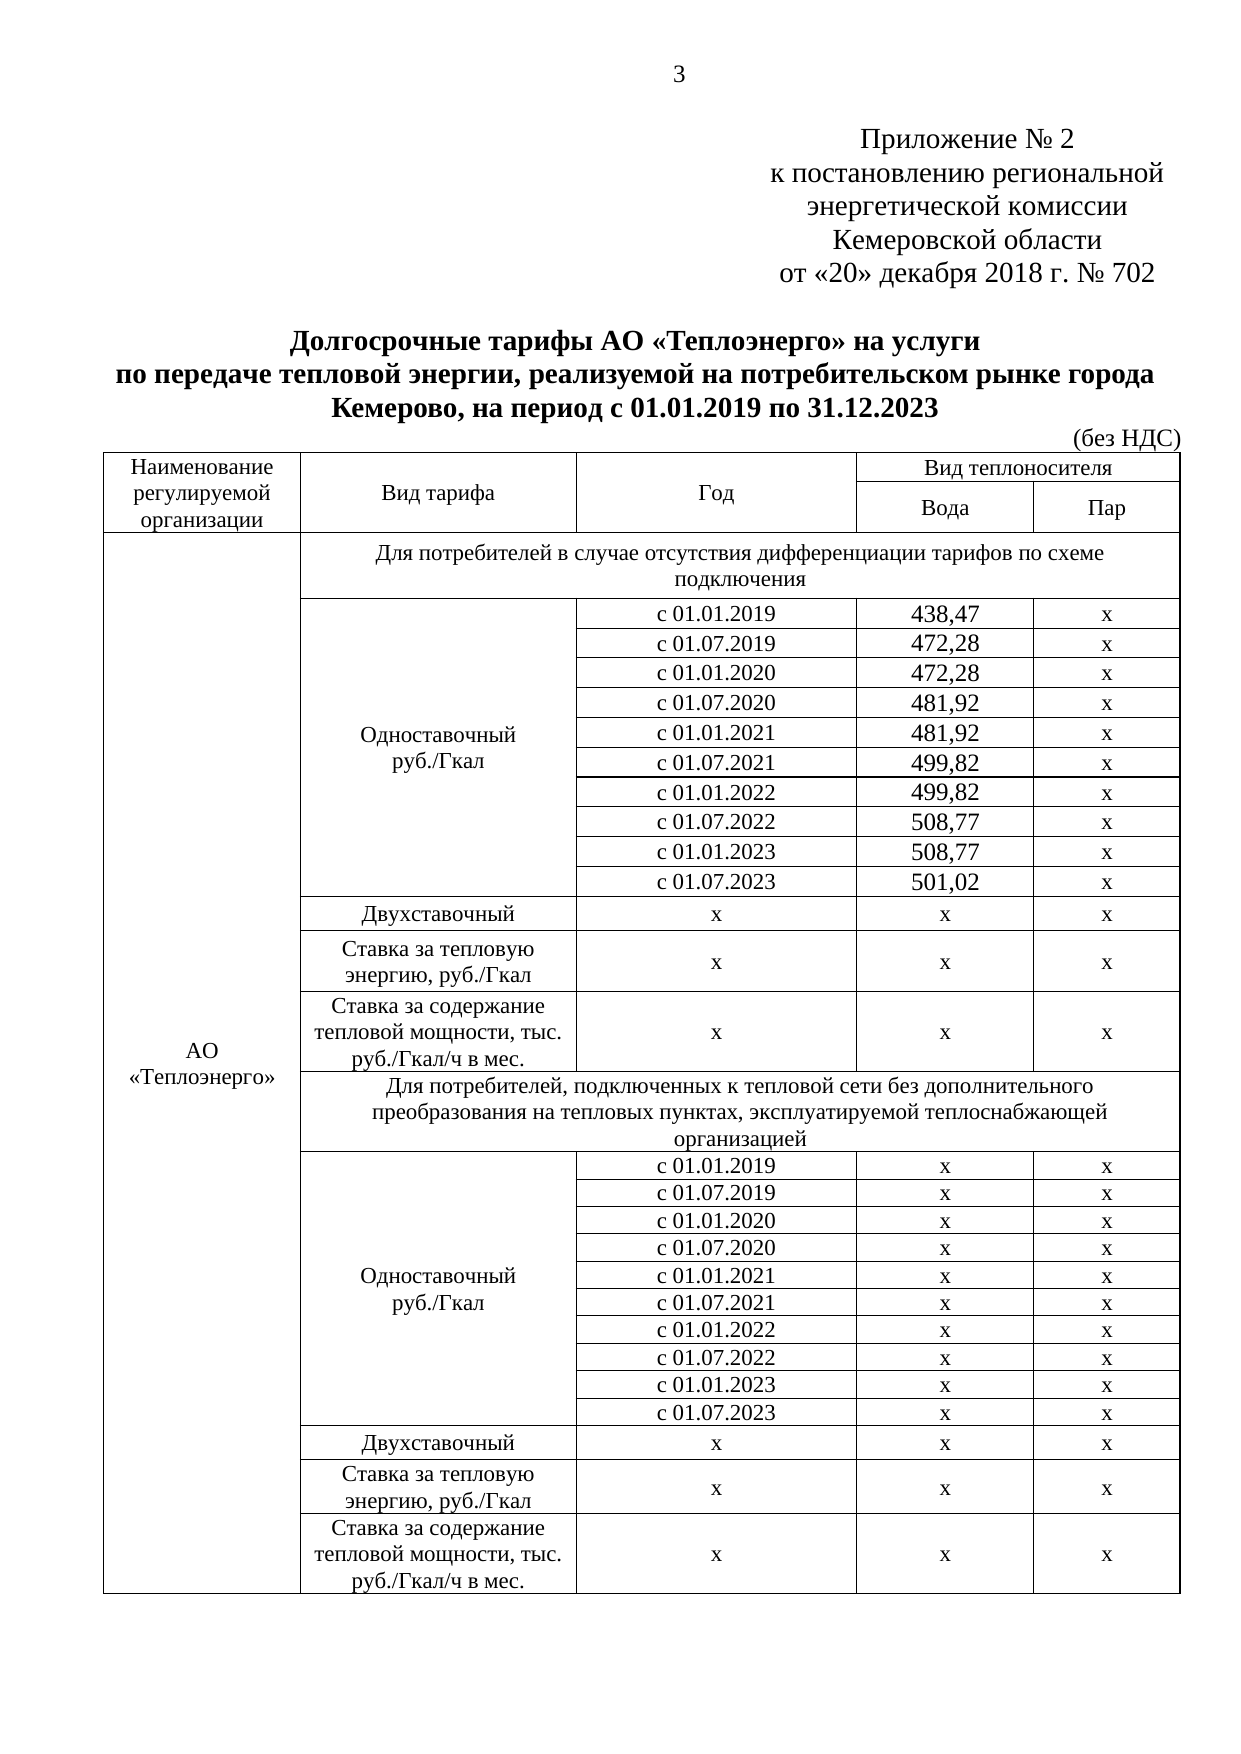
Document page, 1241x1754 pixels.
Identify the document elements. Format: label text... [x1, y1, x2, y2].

table_cell с 01.07.2023 [577, 867, 856, 896]
table_cell x [1034, 867, 1179, 896]
table_cell Пар [1034, 482, 1179, 532]
table_cell x [857, 1426, 1033, 1459]
table_cell x [1034, 1152, 1179, 1178]
table_header Год [577, 453, 856, 532]
table_cell Одноставочный руб./Гкал [301, 599, 576, 896]
table_cell 481,92 [857, 718, 1033, 747]
table_cell x [857, 1207, 1033, 1233]
table_cell x [1034, 1371, 1179, 1398]
table_cell Ставка за тепловую энергию, руб./Гкал [301, 931, 576, 991]
table_cell x [1034, 897, 1179, 930]
table_cell x [1034, 629, 1179, 657]
table_cell x [1034, 658, 1179, 687]
table_cell x [1034, 807, 1179, 836]
table_cell x [1034, 748, 1179, 776]
table_cell x [857, 1344, 1033, 1370]
table_cell с 01.07.2019 [577, 1180, 856, 1206]
table_cell x [1034, 688, 1179, 717]
table_cell с 01.01.2019 [577, 1152, 856, 1178]
text по передаче тепловой энергии, реализуемой на потребительском рынке города Кемерово, на период с 01.01.2019 по 31.12.2023 [74, 356, 1196, 423]
table_cell x [1034, 718, 1179, 747]
table_cell Для потребителей, подключенных к тепловой сети без дополнительного преобразования на тепловых пунктах, эксплуатируемой теплоснабжающей организацией [301, 1072, 1179, 1151]
text (без НДС) [177, 423, 1181, 452]
text к постановлению региональной энергетической комиссии Кемеровской области от «20» декабря 2018 г. № 702 [753, 155, 1181, 289]
table_cell 508,77 [857, 837, 1033, 866]
table_cell x [1034, 1289, 1179, 1315]
table_cell 499,82 [857, 748, 1033, 776]
table_cell с 01.01.2019 [577, 599, 856, 627]
table_cell Ставка за содержание тепловой мощности, тыс. руб./Гкал/ч в мес. [301, 992, 576, 1071]
table_cell с 01.07.2020 [577, 1234, 856, 1261]
table_cell x [857, 1152, 1033, 1178]
table_header Вид теплоносителя [857, 453, 1179, 481]
table_cell x [1034, 1514, 1179, 1593]
table_cell с 01.01.2023 [577, 837, 856, 866]
table_cell Одноставочный руб./Гкал [301, 1152, 576, 1425]
table_cell x [1034, 1460, 1179, 1513]
table_cell x [857, 1234, 1033, 1261]
table_header Наименование регулируемой организации [104, 453, 300, 532]
table_cell 472,28 [857, 658, 1033, 687]
table_cell с 01.01.2022 [577, 778, 856, 806]
table_cell с 01.01.2021 [577, 1262, 856, 1288]
table_cell 472,28 [857, 629, 1033, 657]
table_cell с 01.07.2022 [577, 1344, 856, 1370]
table_cell x [577, 931, 856, 991]
table_cell с 01.01.2020 [577, 1207, 856, 1233]
table_cell с 01.07.2023 [577, 1399, 856, 1425]
table_cell x [857, 1316, 1033, 1343]
table_cell x [1034, 931, 1179, 991]
table_cell x [577, 897, 856, 930]
table_cell Ставка за тепловую энергию, руб./Гкал [301, 1460, 576, 1513]
table_cell с 01.07.2021 [577, 1289, 856, 1315]
table_cell с 01.07.2020 [577, 688, 856, 717]
table_cell x [1034, 837, 1179, 866]
table_cell Для потребителей в случае отсутствия дифференциации тарифов по схеме подключения [301, 533, 1179, 598]
table_cell x [1034, 1426, 1179, 1459]
table_cell x [1034, 1316, 1179, 1343]
table_cell с 01.01.2020 [577, 658, 856, 687]
table_cell x [577, 1460, 856, 1513]
table_cell x [577, 992, 856, 1071]
table_cell x [1034, 778, 1179, 806]
table_cell x [857, 1399, 1033, 1425]
table_cell x [1034, 1344, 1179, 1370]
table_cell x [1034, 1207, 1179, 1233]
table_cell x [857, 1460, 1033, 1513]
table_cell 508,77 [857, 807, 1033, 836]
table_cell x [857, 1514, 1033, 1593]
table_cell x [1034, 1262, 1179, 1288]
table_cell x [577, 1426, 856, 1459]
table_cell x [1034, 599, 1179, 627]
text Приложение № 2 [753, 121, 1181, 155]
table_cell x [1034, 1180, 1179, 1206]
table_cell с 01.07.2021 [577, 748, 856, 776]
text Долгосрочные тарифы АО «Теплоэнерго» на услуги [74, 323, 1196, 356]
table_cell x [1034, 1399, 1179, 1425]
table_cell с 01.01.2023 [577, 1371, 856, 1398]
table_cell 501,02 [857, 867, 1033, 896]
table_cell x [857, 931, 1033, 991]
table_cell x [857, 1371, 1033, 1398]
table_cell x [857, 1180, 1033, 1206]
table_cell 438,47 [857, 599, 1033, 627]
table_cell АО «Теплоэнерго» [104, 533, 300, 1593]
table_cell x [857, 992, 1033, 1071]
table_cell с 01.01.2022 [577, 1316, 856, 1343]
table_header Вид тарифа [301, 453, 576, 532]
table_cell 481,92 [857, 688, 1033, 717]
table_cell x [577, 1514, 856, 1593]
table_cell с 01.01.2021 [577, 718, 856, 747]
table_cell Двухставочный [301, 897, 576, 930]
table_cell x [857, 1262, 1033, 1288]
table_cell x [857, 1289, 1033, 1315]
table_cell x [857, 897, 1033, 930]
table_cell x [1034, 992, 1179, 1071]
table_cell с 01.07.2019 [577, 629, 856, 657]
table_cell 499,82 [857, 778, 1033, 806]
table_cell x [1034, 1234, 1179, 1261]
table_cell Вода [857, 482, 1033, 532]
table_cell Ставка за содержание тепловой мощности, тыс. руб./Гкал/ч в мес. [301, 1514, 576, 1593]
table_cell с 01.07.2022 [577, 807, 856, 836]
table_cell Двухставочный [301, 1426, 576, 1459]
